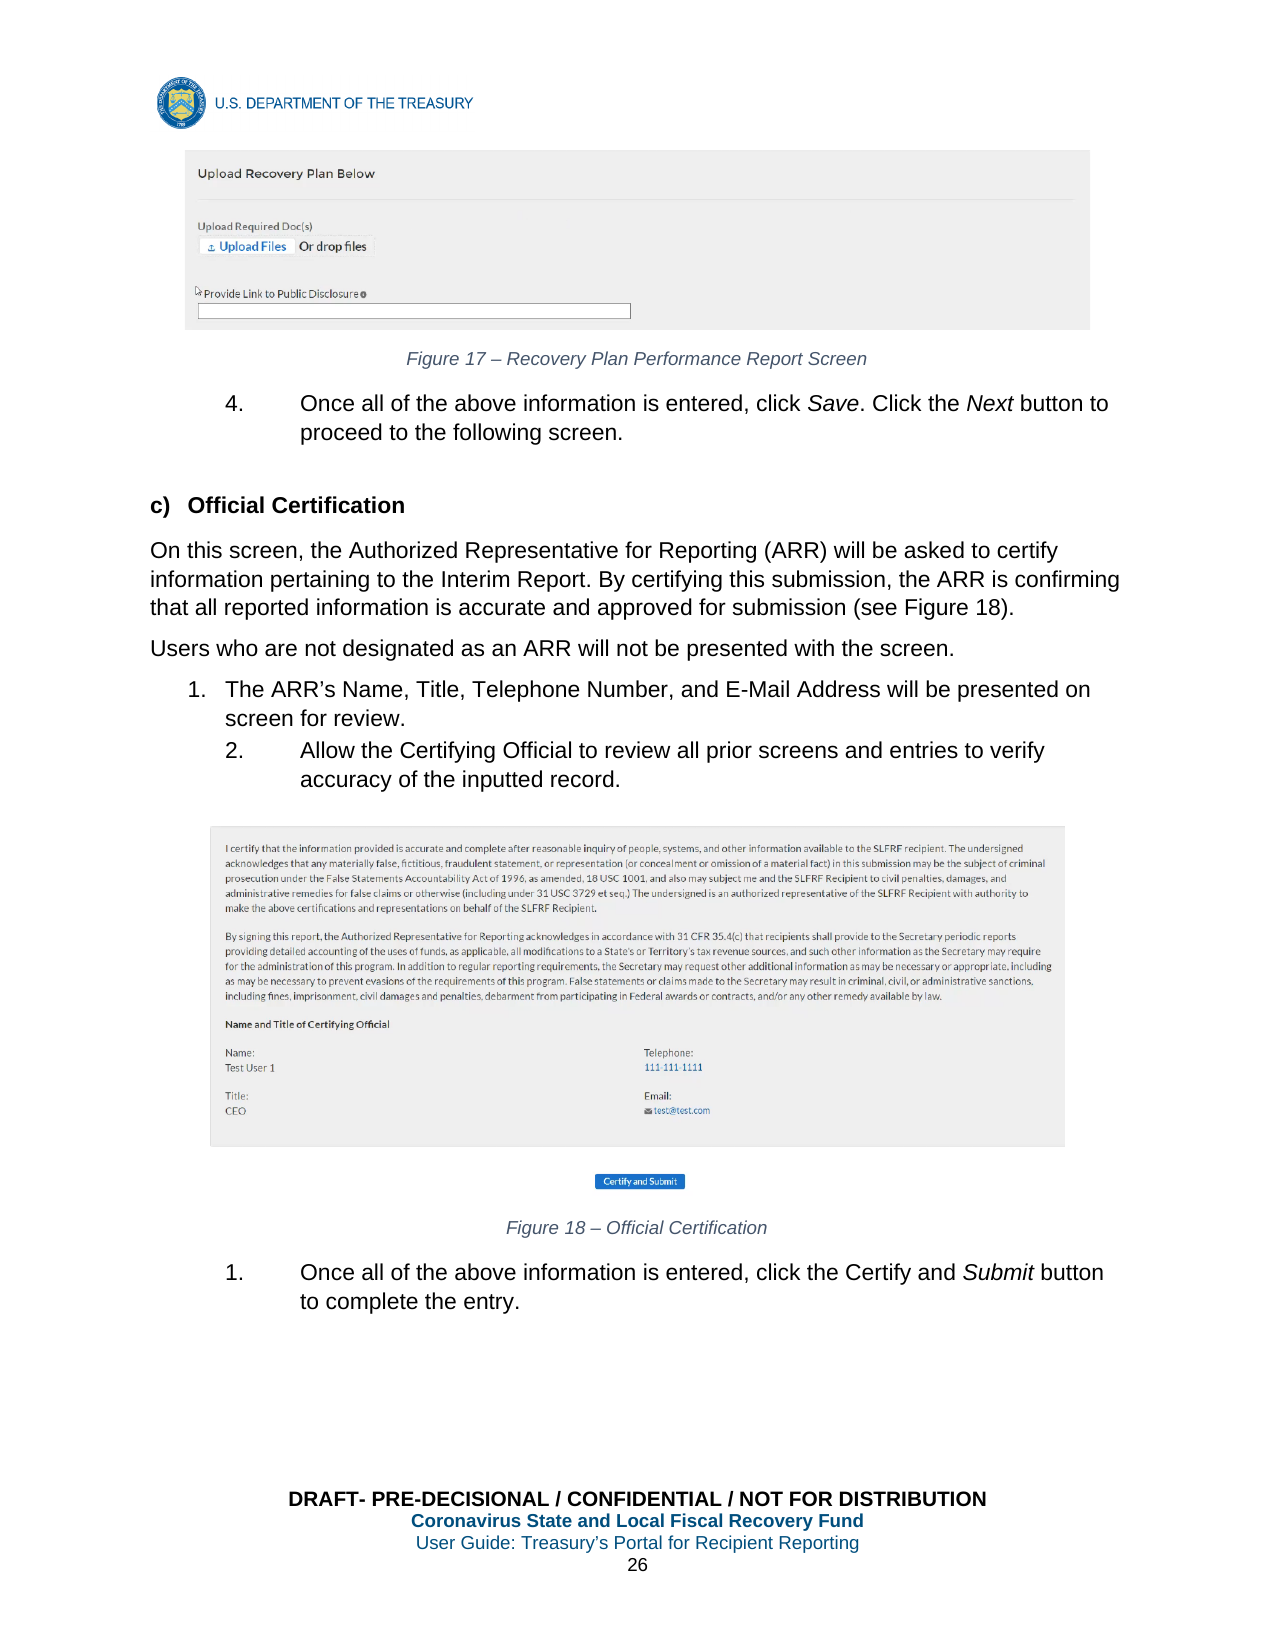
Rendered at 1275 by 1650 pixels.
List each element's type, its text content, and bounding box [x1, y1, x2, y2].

text Users who are not designated as an ARR will not be presented with the screen. [150, 635, 1125, 662]
picture [210, 826, 1065, 1198]
picture [150, 75, 476, 132]
text On this screen, the Authorized Representative for Reporting (ARR) will be asked to certify information pertaining to the Interim Report. By certifying this submission, the ARR is confirming that all reported information is accurate and approved for submission (see Figure 18). [150, 537, 1125, 621]
text Figure 18 – Official Certification [150, 1217, 1125, 1238]
subtitle Allow the Certifying Official to review all prior screens and entries to verify accuracy of the inputted record. [225, 737, 1125, 792]
subtitle Once all of the above information is entered, click the Certify and Submit button to complete the entry. [225, 1259, 1125, 1314]
picture [184, 150, 1091, 330]
subtitle Once all of the above information is entered, click Save. Click the Next button to proceed to the following screen. [225, 390, 1125, 445]
text Figure 17 – Recovery Plan Performance Report Screen [150, 348, 1125, 369]
subtitle The ARR’s Name, Title, Telephone Number, and E-Mail Address will be presented on screen for review. [187, 676, 1125, 731]
list Official Certification [150, 492, 1125, 519]
